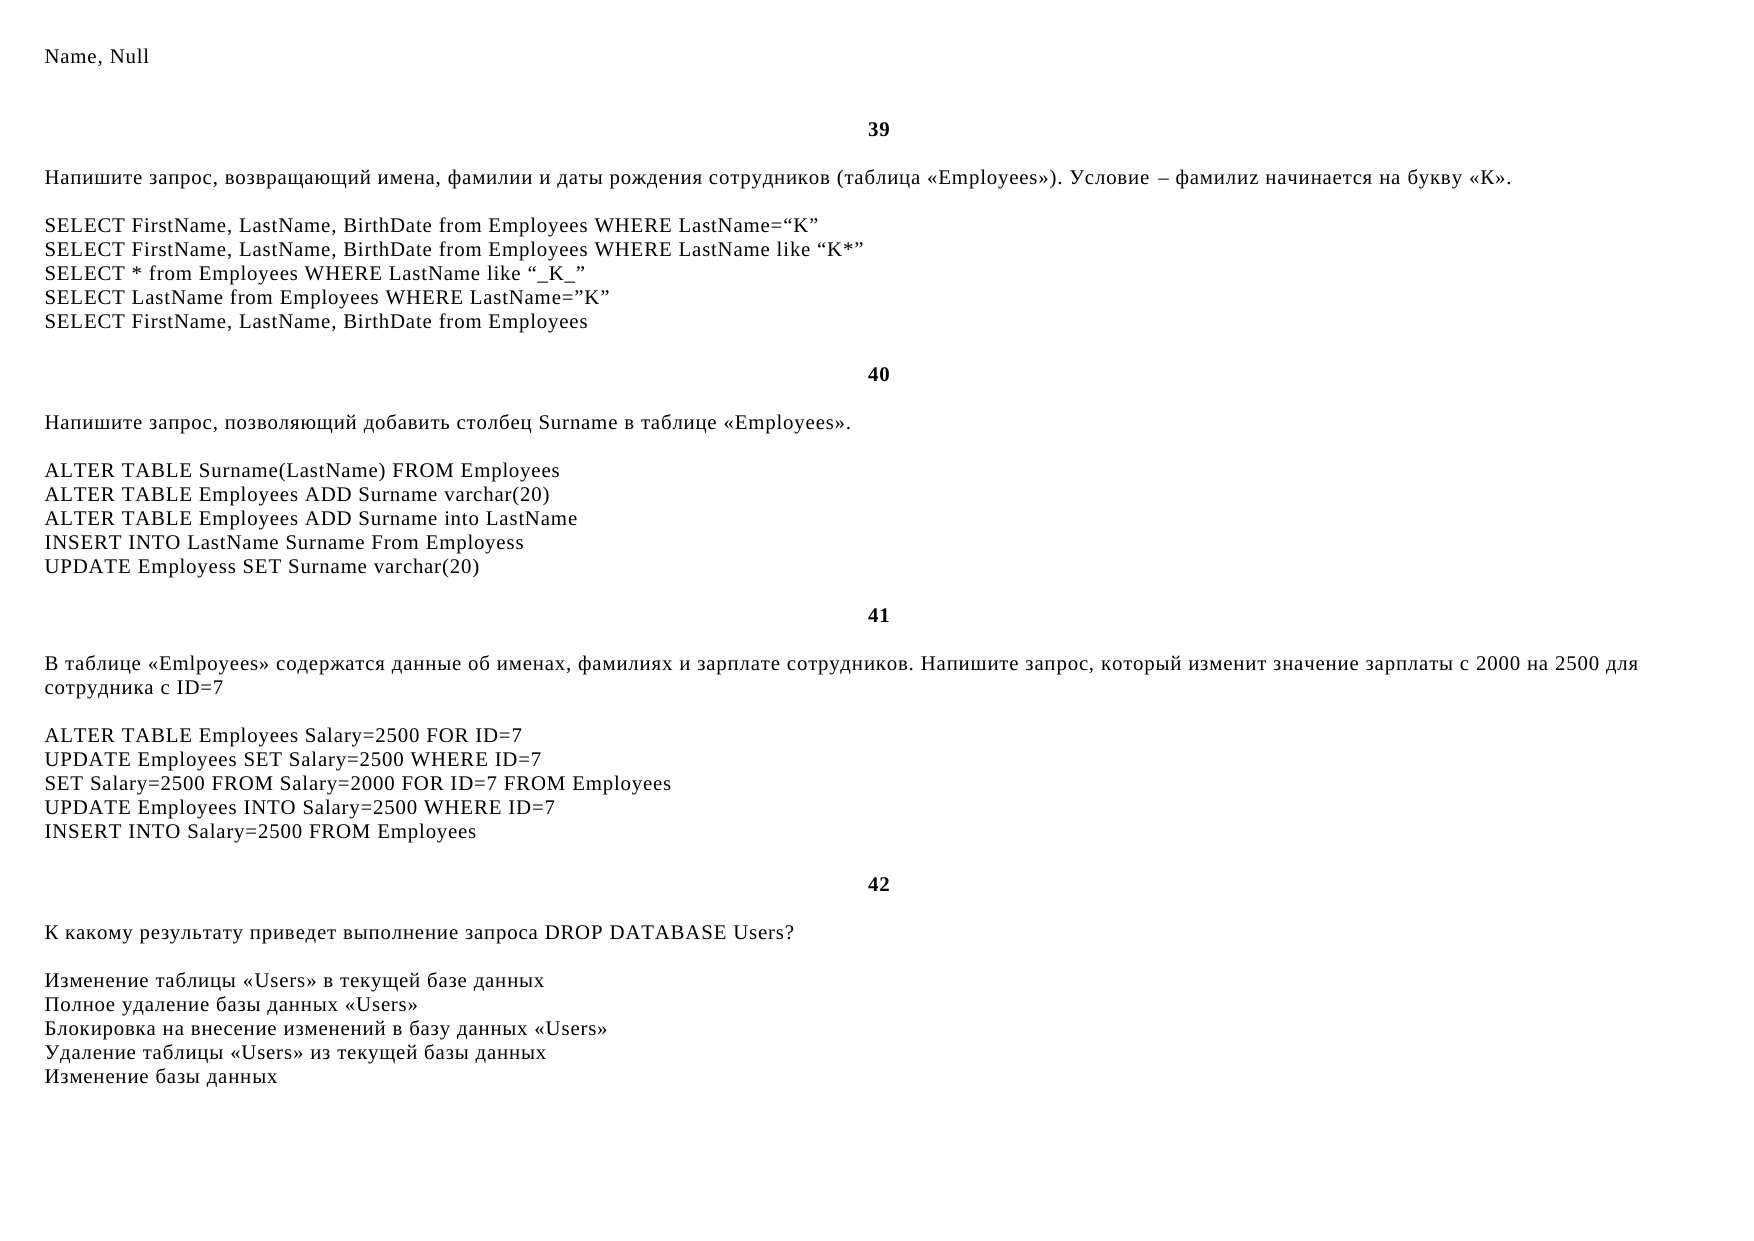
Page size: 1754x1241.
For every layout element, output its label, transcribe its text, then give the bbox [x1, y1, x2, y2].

text Блокировка на внесение изменений в базу данных «Users» [44, 1016, 1713, 1040]
text 40 [44, 362, 1713, 386]
text SET Salary=2500 FROM Salary=2000 FOR ID=7 FROM Employees [44, 771, 1713, 795]
text ALTER TABLE Employees ADD Surname varchar(20) [44, 482, 1713, 506]
text Напишите запрос, возвращающий имена, фамилии и даты рождения сотрудников (таблица «Employees»). Условие – фамилиz начинается на букву «К». [44, 165, 1713, 189]
text В таблице «Emlpoyees» содержатся данные об именах, фамилиях и зарплате сотрудников. Напишите запрос, который изменит значение зарплаты с 2000 на 2500 для сотрудника с ID=7 [44, 651, 1713, 699]
text ALTER TABLE Employees Salary=2500 FOR ID=7 [44, 723, 1713, 747]
text UPDATE Employess SET Surname varchar(20) [44, 554, 1713, 578]
text INSERT INTO Salary=2500 FROM Employees [44, 819, 1713, 843]
text SELECT FirstName, LastName, BirthDate from Employees WHERE LastName=“K” [44, 213, 1713, 237]
text ALTER TABLE Employees ADD Surname into LastName [44, 506, 1713, 530]
text 39 [44, 117, 1713, 141]
text SELECT LastName from Employees WHERE LastName=”K” [44, 285, 1713, 309]
text 42 [44, 872, 1713, 896]
text Напишите запрос, позволяющий добавить столбец Surname в таблице «Employees». [44, 410, 1713, 434]
text SELECT FirstName, LastName, BirthDate from Employees WHERE LastName like “K*” [44, 237, 1713, 261]
text 41 [44, 602, 1713, 627]
text ALTER TABLE Surname(LastName) FROM Employees [44, 458, 1713, 482]
text Изменение таблицы «Users» в текущей базе данных [44, 968, 1713, 992]
text INSERT INTO LastName Surname From Employess [44, 530, 1713, 554]
text UPDATE Employees SET Salary=2500 WHERE ID=7 [44, 747, 1713, 771]
text Name, Null [44, 44, 1713, 68]
text К какому результату приведет выполнение запроса DROP DATABASE Users? [44, 920, 1713, 944]
text Изменение базы данных [44, 1064, 1713, 1088]
text SELECT FirstName, LastName, BirthDate from Employees [44, 309, 1713, 333]
text Удаление таблицы «Users» из текущей базы данных [44, 1040, 1713, 1064]
text UPDATE Employees INTO Salary=2500 WHERE ID=7 [44, 795, 1713, 819]
text SELECT * from Employees WHERE LastName like “_K_” [44, 261, 1713, 285]
text Полное удаление базы данных «Users» [44, 992, 1713, 1016]
